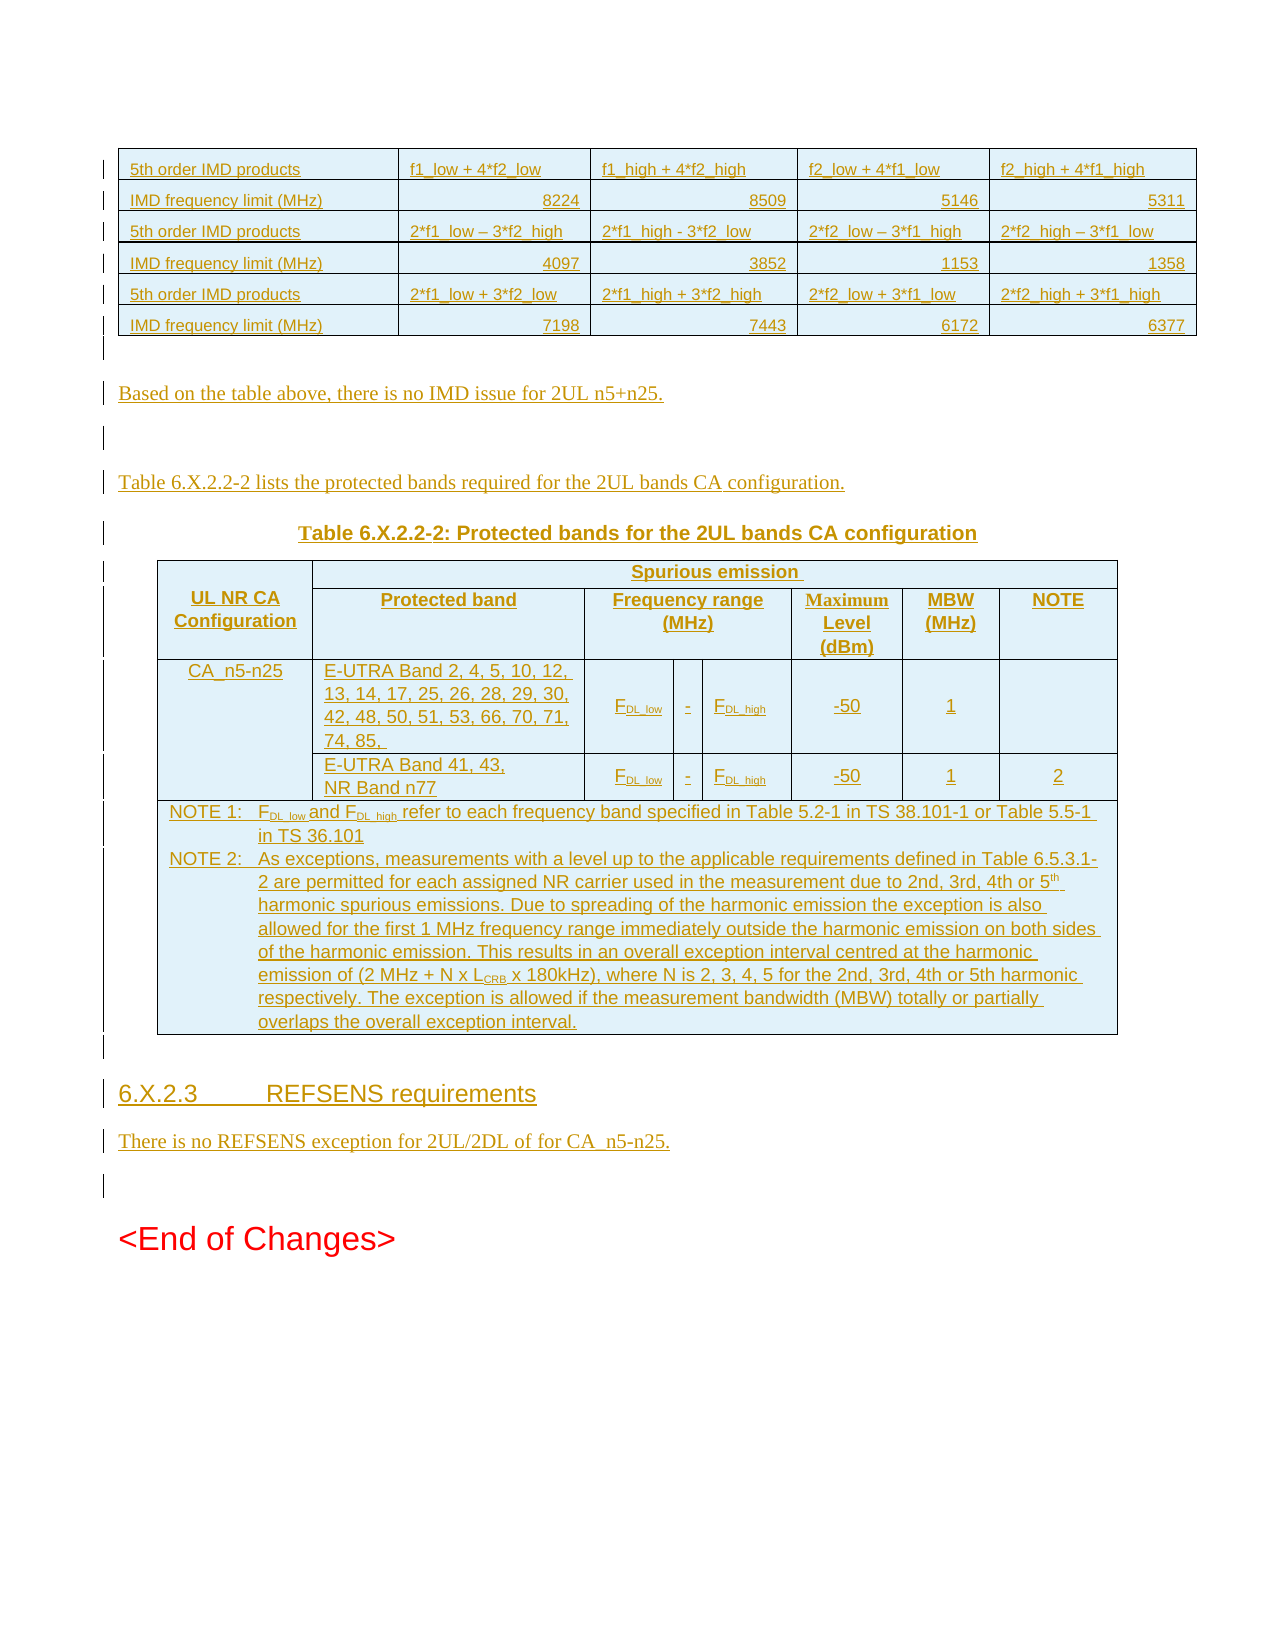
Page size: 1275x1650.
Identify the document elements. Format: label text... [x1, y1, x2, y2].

text <End of Changes> [118, 1218, 1157, 1257]
